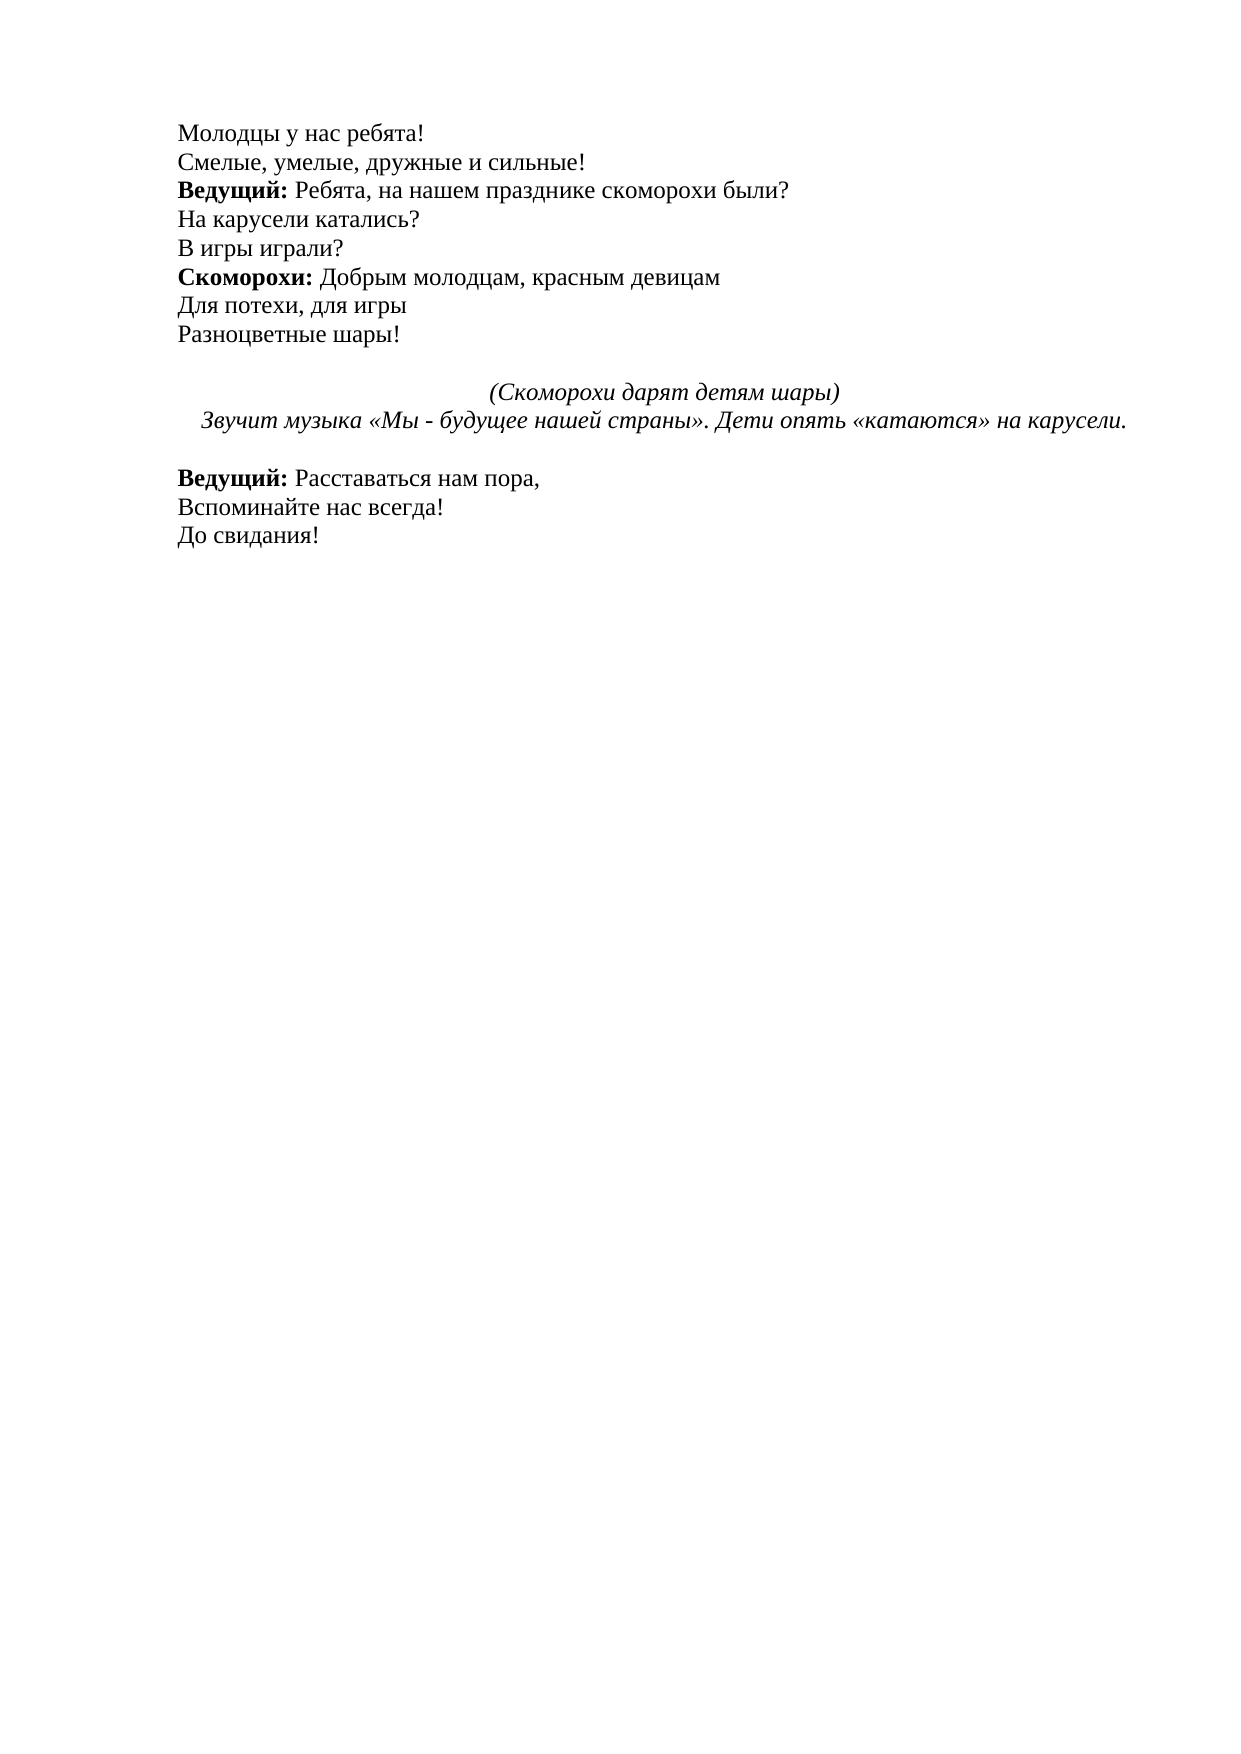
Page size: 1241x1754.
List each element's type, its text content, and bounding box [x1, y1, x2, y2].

text Ведущий: Расставаться нам пора, [177, 463, 1152, 492]
text Звучит музыка «Мы - будущее нашей страны». Дети опять «катаются» на карусели. [177, 406, 1152, 434]
text До свидания! [177, 521, 1152, 549]
text На карусели катались? [177, 204, 1152, 233]
text Ведущий: Ребята, на нашем празднике скоморохи были? [177, 176, 1152, 204]
text Разноцветные шары! [177, 319, 1152, 348]
text В игры играли? [177, 233, 1152, 262]
text Смелые, умелые, дружные и сильные! [177, 147, 1152, 176]
text Вспоминайте нас всегда! [177, 492, 1152, 521]
text Молодцы у нас ребята! [177, 118, 1152, 147]
text Скоморохи: Добрым молодцам, красным девицам [177, 262, 1152, 291]
text (Скоморохи дарят детям шары) [177, 377, 1152, 406]
text Для потехи, для игры [177, 291, 1152, 319]
